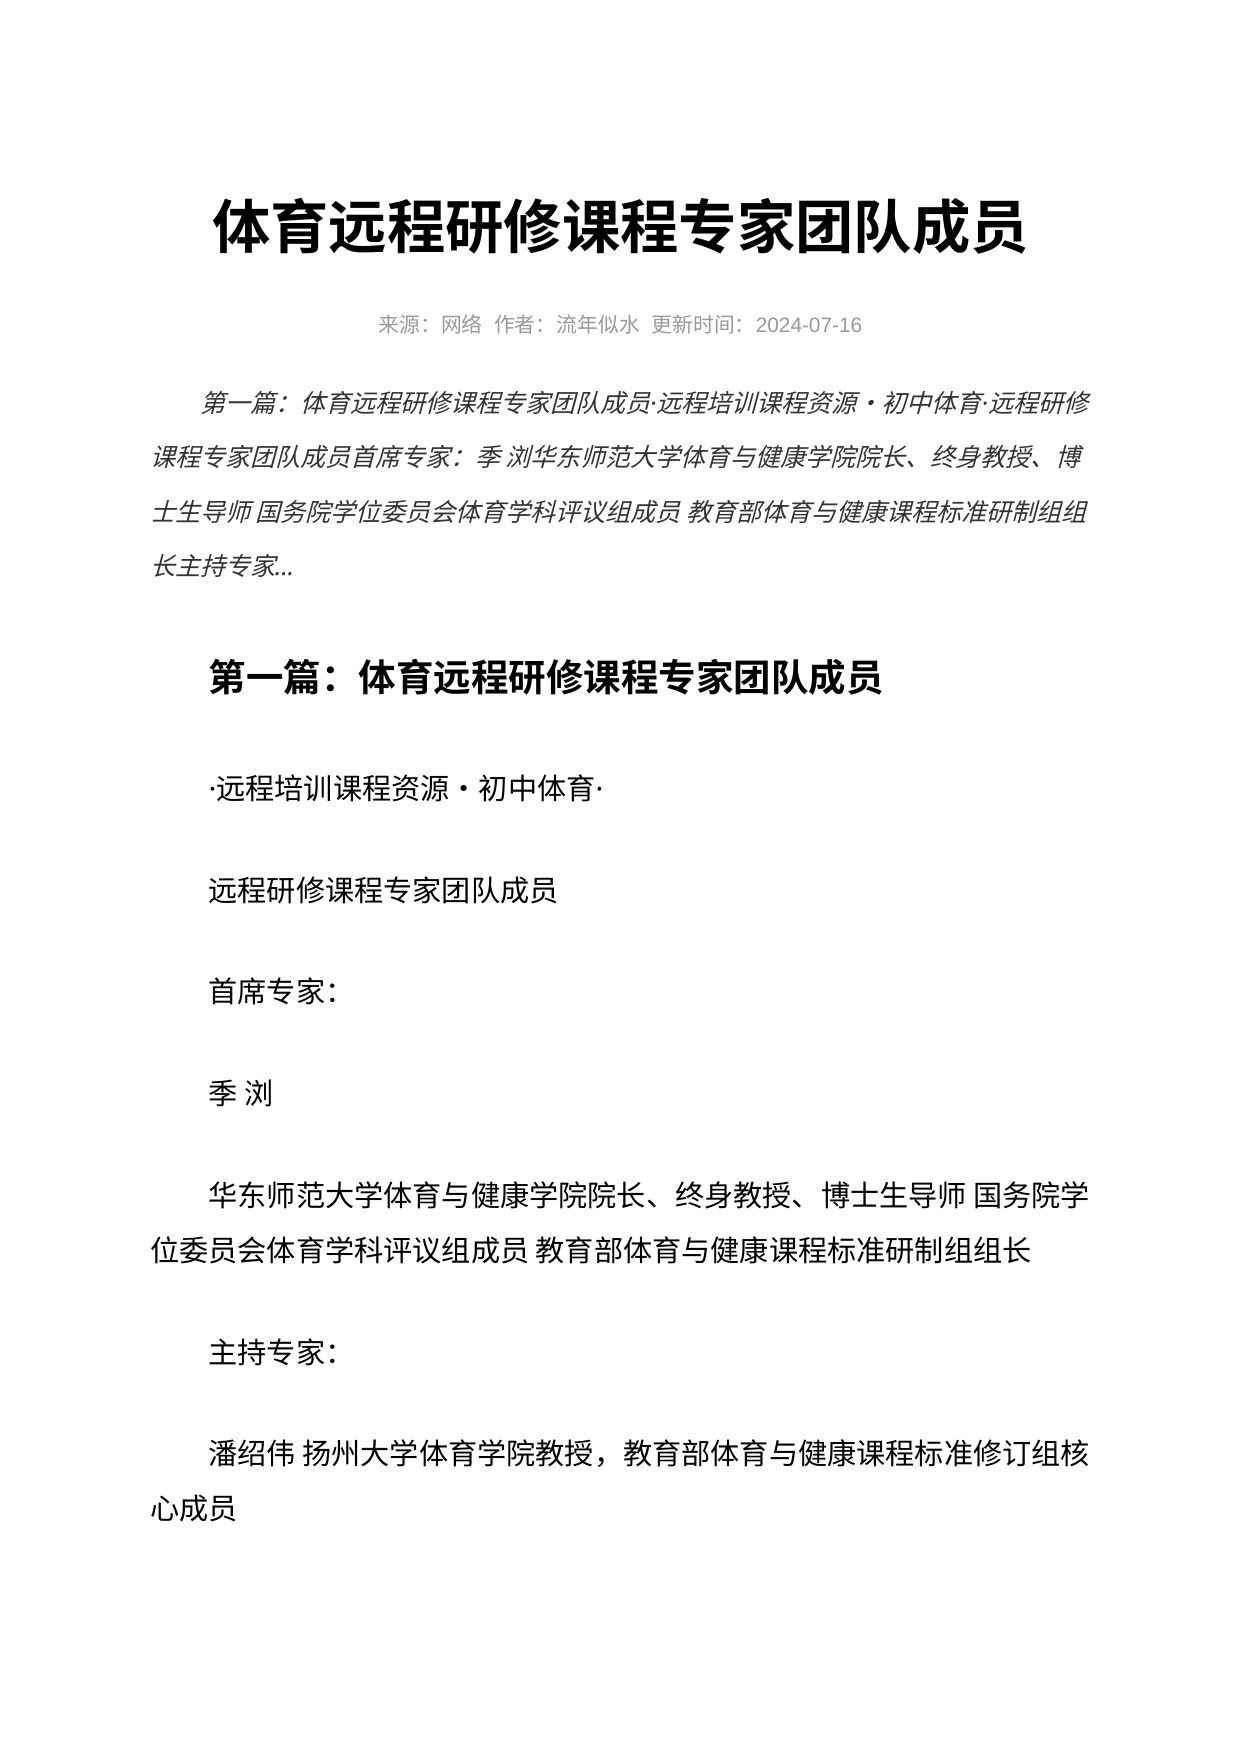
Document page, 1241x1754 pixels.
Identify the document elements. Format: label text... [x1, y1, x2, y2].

text 第一篇：体育远程研修课程专家团队成员·远程培训课程资源•初中体育·远程研修课程专家团队成员首席专家：季 浏华东师范大学体育与健康学院院长、终身教授、博士生导师 国务院学位委员会体育学科评议组成员 教育部体育与健康课程标准研制组组长主持专家... [150, 383, 1090, 583]
text 首席专家： [150, 969, 1090, 1011]
text 华东师范大学体育与健康学院院长、终身教授、博士生导师 国务院学位委员会体育学科评议组成员 教育部体育与健康课程标准研制组组长 [150, 1172, 1090, 1270]
text 潘绍伟 扬州大学体育学院教授，教育部体育与健康课程标准修订组核心成员 [150, 1431, 1090, 1528]
text 季 浏 [150, 1071, 1090, 1113]
text 远程研修课程专家团队成员 [150, 867, 1090, 909]
text ·远程培训课程资源•初中体育· [150, 765, 1090, 808]
text 来源：网络 作者：流年似水 更新时间：2024-07-16 [150, 313, 1090, 337]
subtitle 体育远程研修课程专家团队成员 [150, 181, 1090, 266]
text 第一篇：体育远程研修课程专家团队成员 [150, 648, 1090, 702]
text 主持专家： [150, 1329, 1090, 1371]
